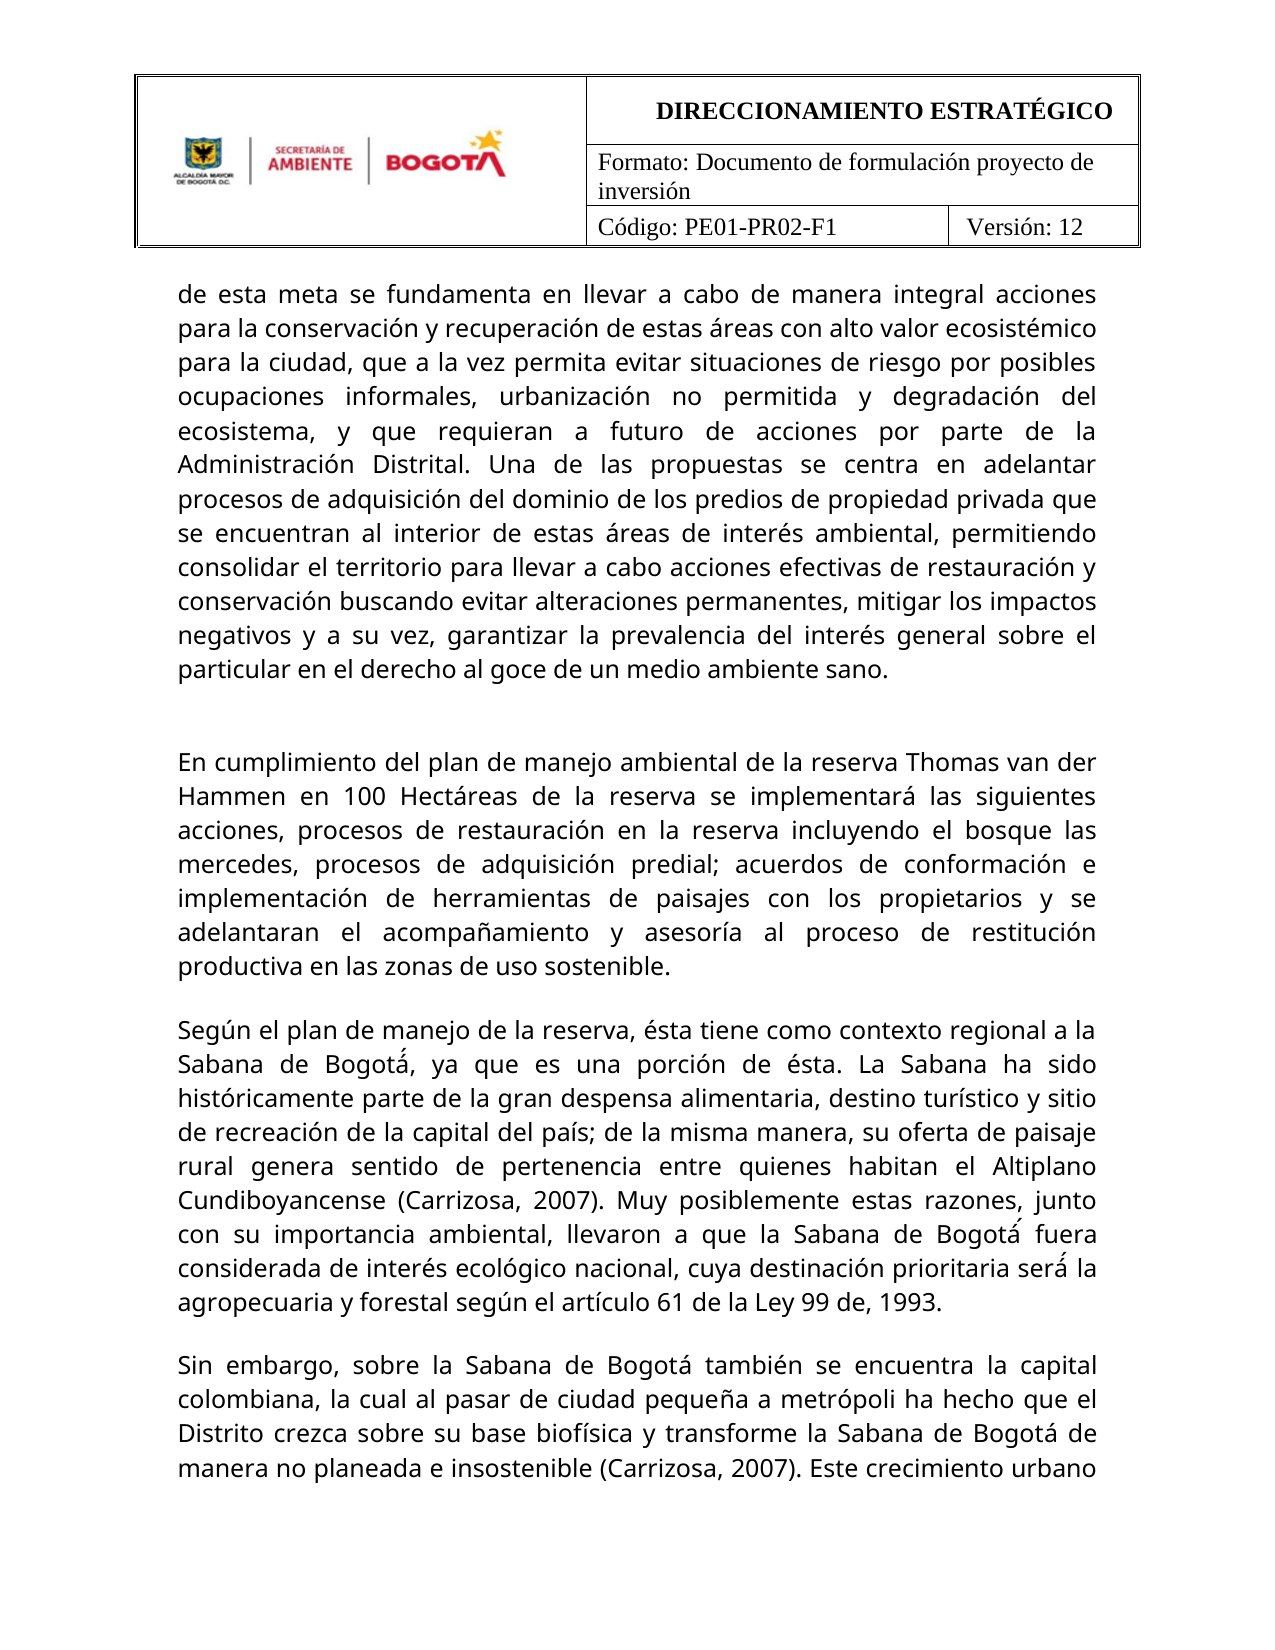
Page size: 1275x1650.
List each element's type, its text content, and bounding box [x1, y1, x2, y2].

text En cumplimiento del plan de manejo ambiental de la reserva Thomas van der Hammen en 100 Hectáreas de la reserva se implementará las siguientes acciones, procesos de restauración en la reserva incluyendo el bosque las mercedes, procesos de adquisición predial; acuerdos de conformación e implementación de herramientas de paisajes con los propietarios y se adelantaran el acompañamiento y asesoría al proceso de restitución productiva en las zonas de uso sostenible. [177, 745, 1098, 983]
picture [147, 102, 538, 219]
text Según el plan de manejo de la reserva, ésta tiene como contexto regional a la Sabana de Bogotá́, ya que es una porción de ésta. La Sabana ha sido históricamente parte de la gran despensa alimentaria, destino turístico y sitio de recreación de la capital del país; de la misma manera, su oferta de paisaje rural genera sentido de pertenencia entre quienes habitan el Altiplano Cundiboyancense (Carrizosa, 2007). Muy posiblemente estas razones, junto con su importancia ambiental, llevaron a que la Sabana de Bogotá́ fuera considerada de interés ecológico nacional, cuya destinación prioritaria será́ la agropecuaria y forestal según el artículo 61 de la Ley 99 de, 1993. [177, 1012, 1098, 1319]
